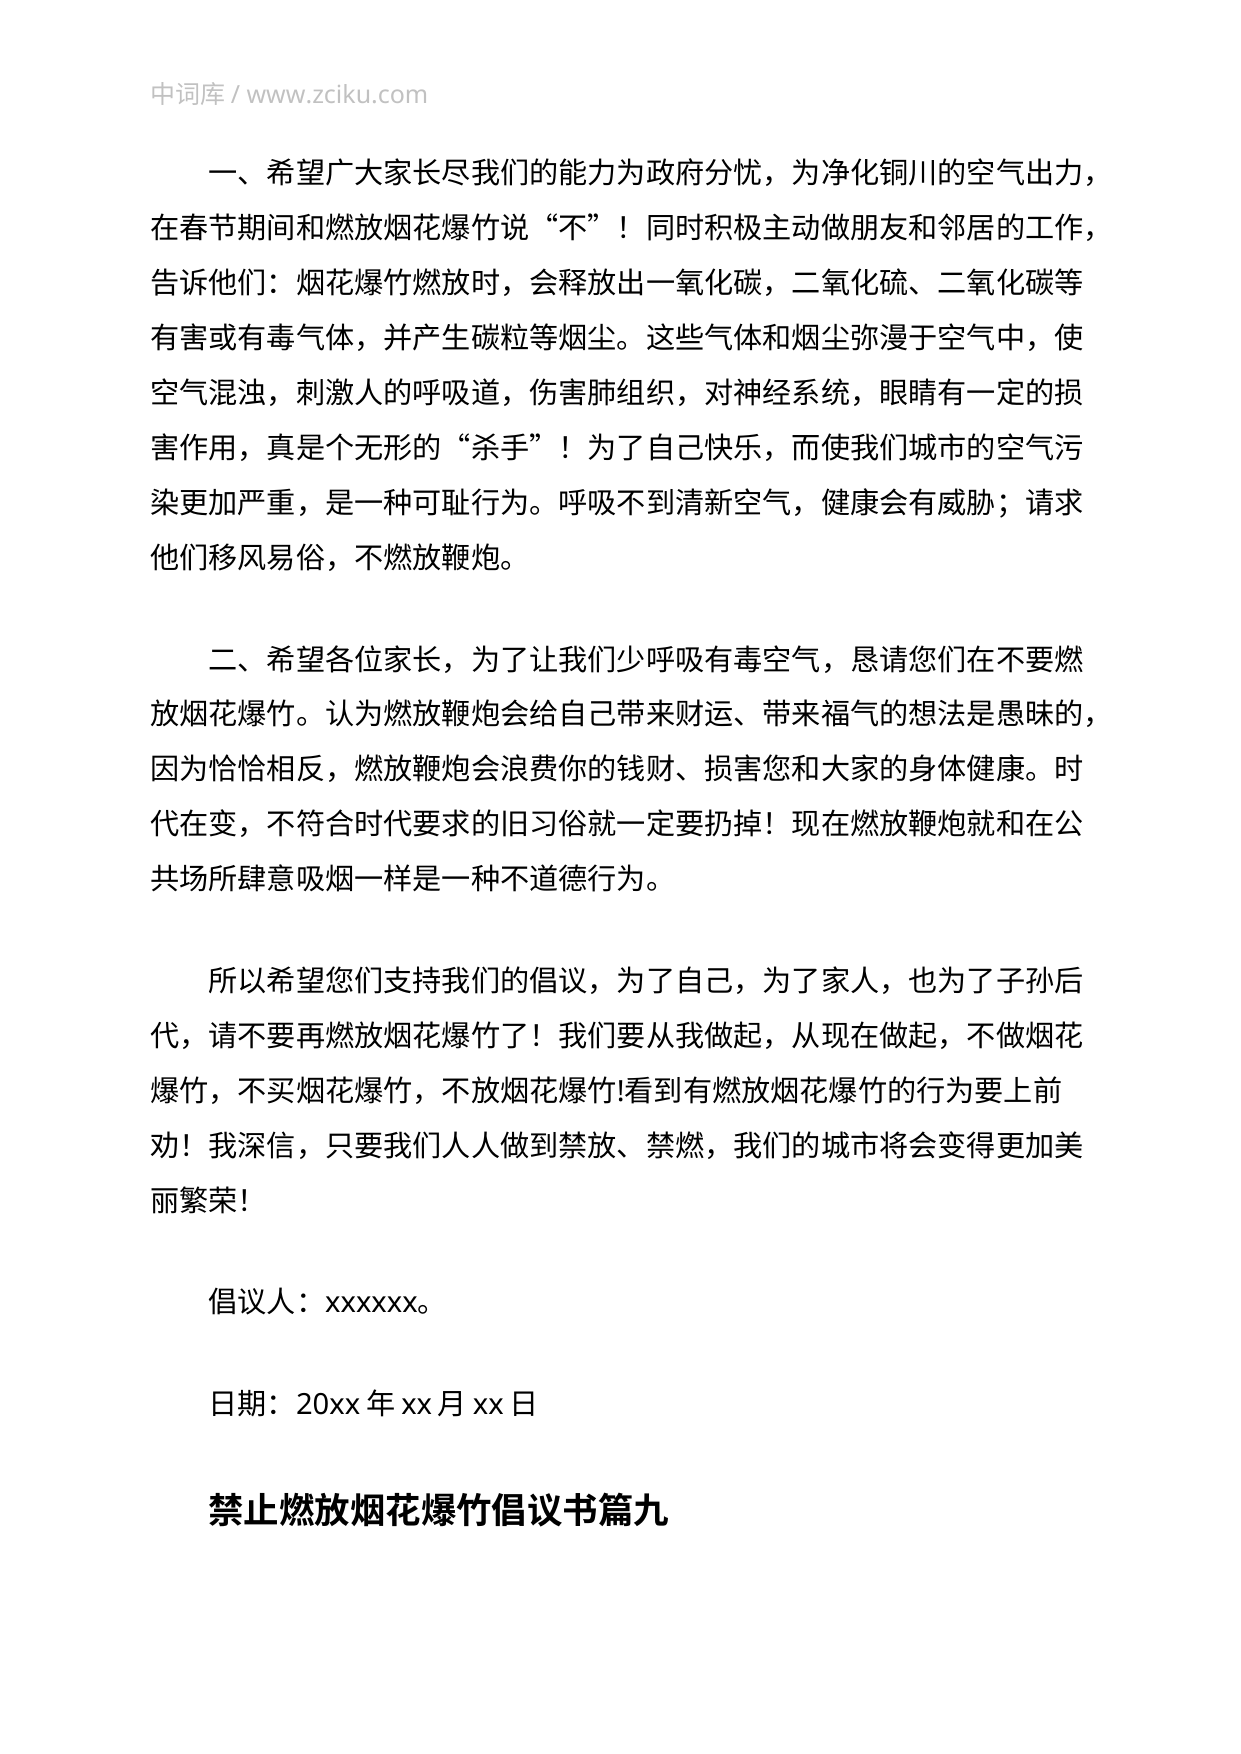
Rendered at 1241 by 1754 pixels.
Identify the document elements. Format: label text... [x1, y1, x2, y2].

text 倡议人：xxxxxx。 [150, 1279, 1090, 1321]
text 禁止燃放烟花爆竹倡议书篇九 [150, 1483, 1090, 1534]
text 一、希望广大家长尽我们的能力为政府分忧，为净化铜川的空气出力，在春节期间和燃放烟花爆竹说“不”！同时积极主动做朋友和邻居的工作，告诉他们：烟花爆竹燃放时，会释放出一氧化碳，二氧化硫、二氧化碳等有害或有毒气体，并产生碳粒等烟尘。这些气体和烟尘弥漫于空气中，使空气混浊，刺激人的呼吸道，伤害肺组织，对神经系统，眼睛有一定的损害作用，真是个无形的“杀手”！为了自己快乐，而使我们城市的空气污染更加严重，是一种可耻行为。呼吸不到清新空气，健康会有威胁；请求他们移风易俗，不燃放鞭炮。 [150, 150, 1090, 577]
text 二、希望各位家长，为了让我们少呼吸有毒空气，恳请您们在不要燃放烟花爆竹。认为燃放鞭炮会给自己带来财运、带来福气的想法是愚昧的，因为恰恰相反，燃放鞭炮会浪费你的钱财、损害您和大家的身体健康。时代在变，不符合时代要求的旧习俗就一定要扔掉！现在燃放鞭炮就和在公共场所肆意吸烟一样是一种不道德行为。 [150, 636, 1090, 898]
text 所以希望您们支持我们的倡议，为了自己，为了家人，也为了子孙后代，请不要再燃放烟花爆竹了！我们要从我做起，从现在做起，不做烟花爆竹，不买烟花爆竹，不放烟花爆竹!看到有燃放烟花爆竹的行为要上前劝！我深信，只要我们人人做到禁放、禁燃，我们的城市将会变得更加美丽繁荣！ [150, 957, 1090, 1219]
text 日期：20xx年xx月xx日 [150, 1381, 1090, 1423]
